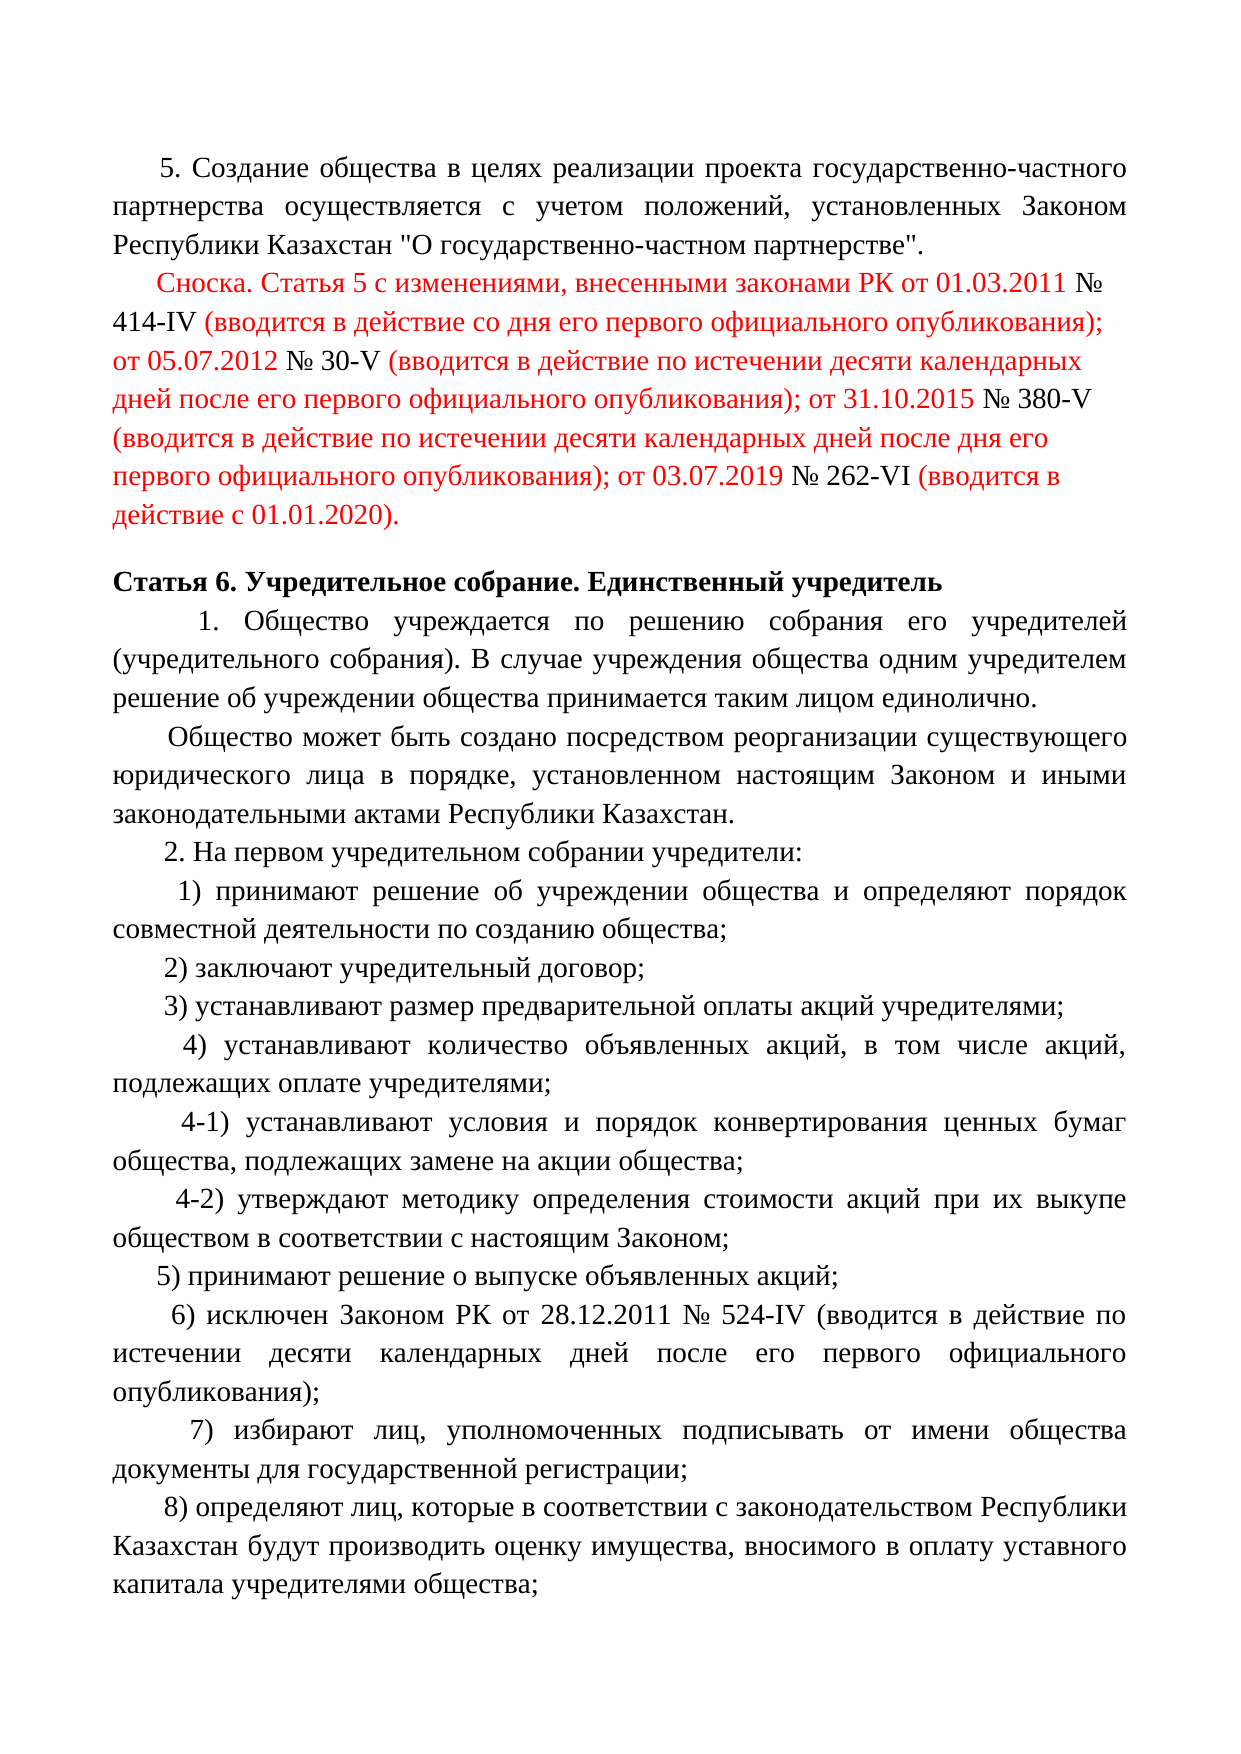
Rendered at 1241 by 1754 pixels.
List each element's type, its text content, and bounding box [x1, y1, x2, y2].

text 2) заключают учредительный договор; [112, 950, 1128, 983]
text 1. Общество учреждается по решению собрания его учредителей (учредительного собрания). В случае учреждения общества одним учредителем решение об учреждении общества принимается таким лицом единолично. [112, 603, 1128, 714]
text 7) избирают лиц, уполномоченных подписывать от имени общества документы для государственной регистрации; [112, 1412, 1128, 1484]
text 4-2) утверждают методику определения стоимости акций при их выкупе обществом в соответствии с настоящим Законом; [112, 1181, 1128, 1253]
text 1) принимают решение об учреждении общества и определяют порядок совместной деятельности по созданию общества; [112, 873, 1128, 945]
text 4-1) устанавливают условия и порядок конвертирования ценных бумаг общества, подлежащих замене на акции общества; [112, 1104, 1128, 1176]
text Сноска. Статья 5 с изменениями, внесенными законами РК от 01.03.2011 № 414-IV (вводится в действие со дня его первого официального опубликования); от 05.07.2012 № 30-V (вводится в действие по истечении десяти календарных дней после его первого официального опубликования); от 31.10.2015 № 380-V (вводится в действие по истечении десяти календарных дней после дня его первого официального опубликования); от 03.07.2019 № 262-VI (вводится в действие с 01.01.2020). [112, 266, 1128, 561]
text 5) принимают решение о выпуске объявленных акций; [112, 1258, 1128, 1292]
text 5. Создание общества в целях реализации проекта государственно-частного партнерства осуществляется с учетом положений, установленных Законом Республики Казахстан "О государственно-частном партнерстве". [112, 150, 1128, 261]
text Общество может быть создано посредством реорганизации существующего юридического лица в порядке, установленном настоящим Законом и иными законодательными актами Республики Казахстан. [112, 719, 1128, 829]
text Статья 6. Учредительное собрание. Единственный учредитель [112, 564, 1128, 598]
text 3) устанавливают размер предварительной оплаты акций учредителями; [112, 988, 1128, 1022]
text 8) определяют лиц, которые в соответствии с законодательством Республики Казахстан будут производить оценку имущества, вносимого в оплату уставного капитала учредителями общества; [112, 1489, 1128, 1600]
text 4) устанавливают количество объявленных акций, в том числе акций, подлежащих оплате учредителями; [112, 1027, 1128, 1099]
text 2. На первом учредительном собрании учредители: [112, 834, 1128, 868]
